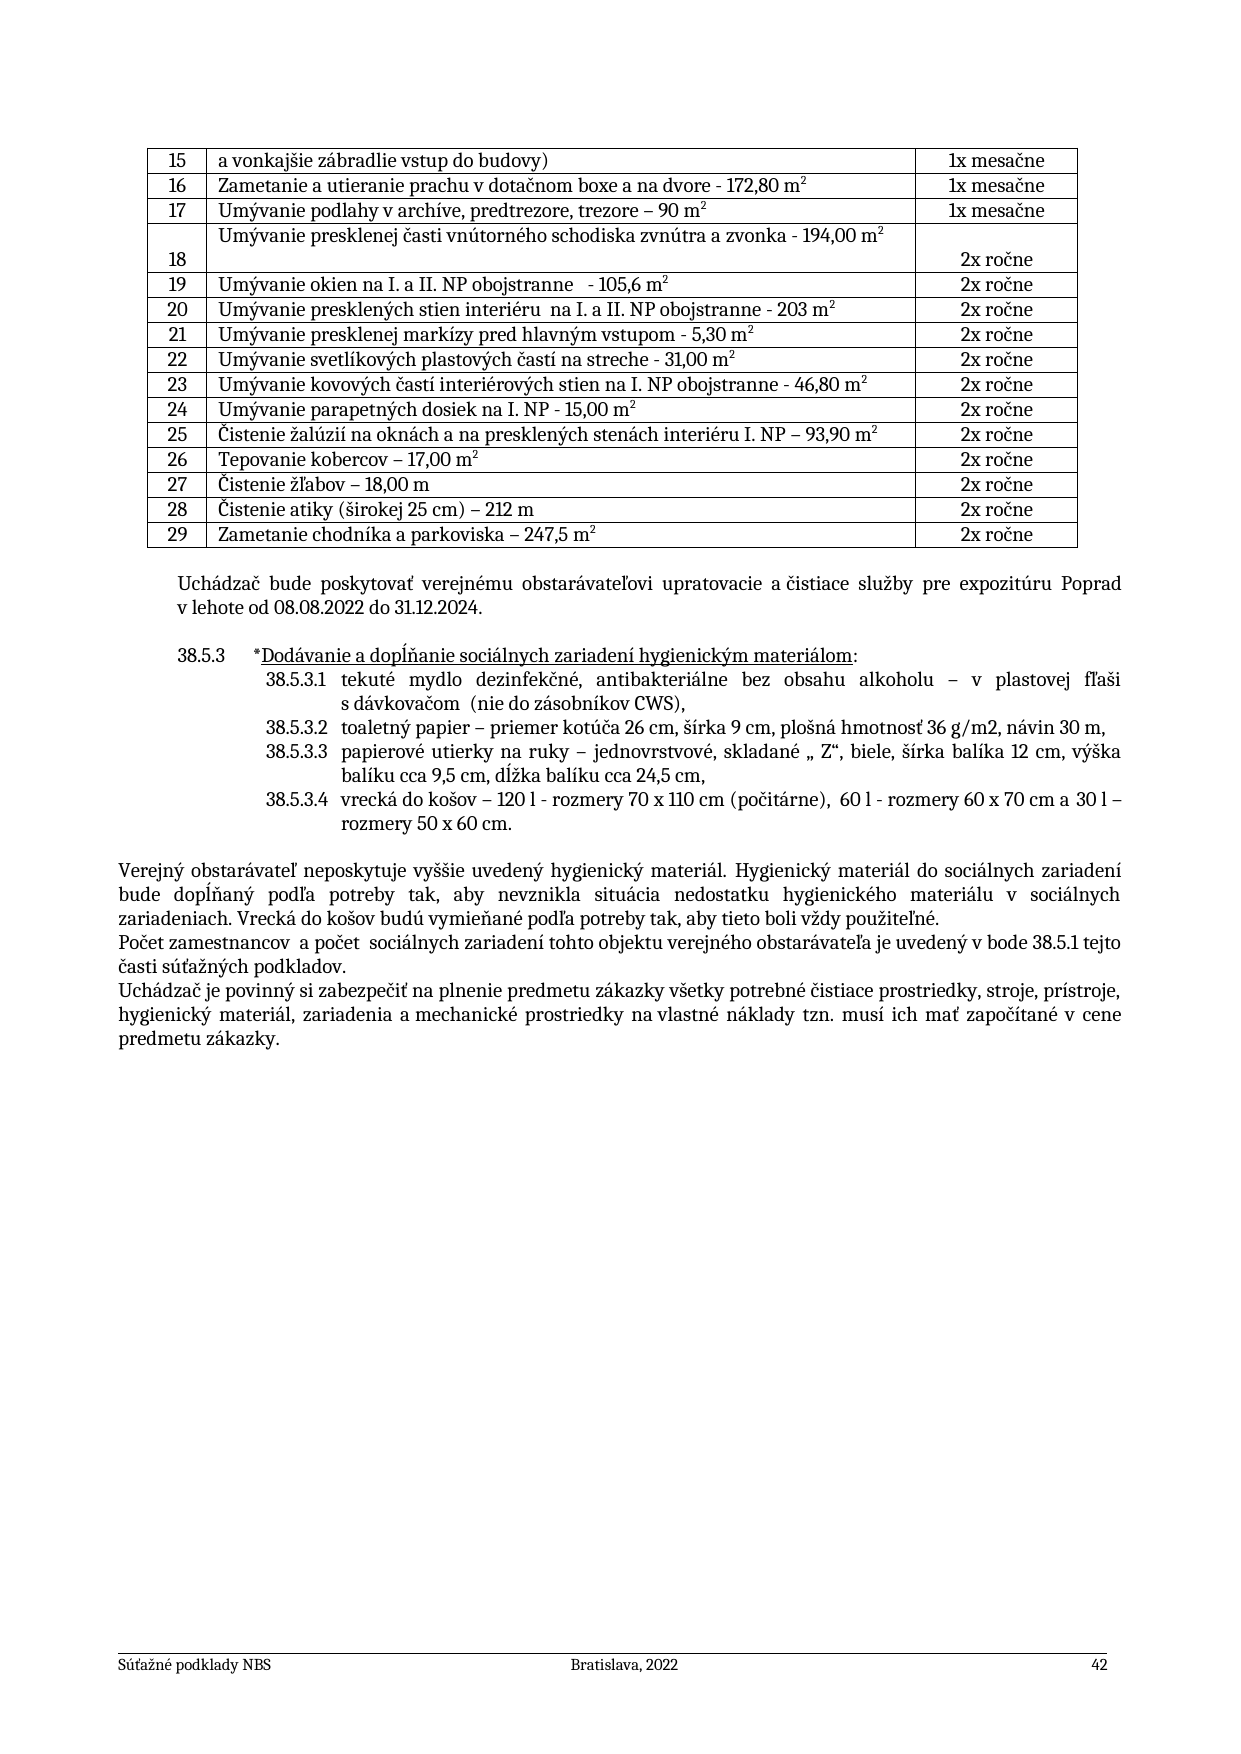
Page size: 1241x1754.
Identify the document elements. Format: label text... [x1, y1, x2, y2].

table_cell Umývanie presklenej markízy pred hlavným vstupom - 5,30 m2 [207, 323, 915, 347]
text Počet zamestnancov a počet sociálnych zariadení tohto objektu verejného obstarávateľa je uvedený v bode 38.5.1 tejto časti súťažných podkladov. [118, 931, 1122, 979]
table_cell 1x mesačne [916, 199, 1077, 223]
table_cell 17 [148, 199, 206, 223]
table_cell 28 [148, 498, 206, 522]
table_cell 29 [148, 523, 206, 547]
table_cell 2x ročne [916, 273, 1077, 297]
table_cell Umývanie presklenej časti vnútorného schodiska zvnútra a zvonka - 194,00 m2 [207, 224, 915, 272]
table_cell 1x mesačne [916, 174, 1077, 198]
table_cell 15 [148, 149, 206, 173]
table_cell 1x mesačne [916, 149, 1077, 173]
table_cell 2x ročne [916, 523, 1077, 547]
table_cell 2x ročne [916, 448, 1077, 472]
table_cell 2x ročne [916, 298, 1077, 322]
table_cell 23 [148, 373, 206, 397]
table_cell 2x ročne [916, 224, 1077, 272]
table_cell Umývanie kovových častí interiérových stien na I. NP obojstranne - 46,80 m2 [207, 373, 915, 397]
table_cell 27 [148, 473, 206, 497]
table_cell 18 [148, 224, 206, 272]
table_cell 21 [148, 323, 206, 347]
table_cell 2x ročne [916, 498, 1077, 522]
text Uchádzač je povinný si zabezpečiť na plnenie predmetu zákazky všetky potrebné čistiace prostriedky, stroje, prístroje, hygienický materiál, zariadenia a mechanické prostriedky na vlastné náklady tzn. musí ich mať započítané v cene predmetu zákazky. [118, 979, 1122, 1051]
table_cell 25 [148, 423, 206, 447]
table_cell Tepovanie kobercov – 17,00 m2 [207, 448, 915, 472]
table_cell 26 [148, 448, 206, 472]
list vrecká do košov – 120 l - rozmery 70 x 110 cm (počitárne), 60 l - rozmery 60 x 70 cm a 30 l – rozmery 50 x 60 cm. [266, 787, 1122, 835]
table_cell Umývanie parapetných dosiek na I. NP - 15,00 m2 [207, 398, 915, 422]
table_cell Čistenie atiky (širokej 25 cm) – 212 m [207, 498, 915, 522]
list toaletný papier – priemer kotúča 26 cm, šírka 9 cm, plošná hmotnosť 36 g/m2, návin 30 m, [266, 715, 1122, 739]
table_cell Čistenie žalúzií na oknách a na presklených stenách interiéru I. NP – 93,90 m2 [207, 423, 915, 447]
table_cell Čistenie žľabov – 18,00 m [207, 473, 915, 497]
table_cell 2x ročne [916, 423, 1077, 447]
table_cell Zametanie chodníka a parkoviska – 247,5 m2 [207, 523, 915, 547]
list *Dodávanie a dopĺňanie sociálnych zariadení hygienickým materiálom: [177, 643, 1122, 667]
table_cell 20 [148, 298, 206, 322]
list tekuté mydlo dezinfekčné, antibakteriálne bez obsahu alkoholu – v plastovej fľaši s dávkovačom (nie do zásobníkov CWS), [266, 667, 1122, 715]
table_cell 16 [148, 174, 206, 198]
table_cell 2x ročne [916, 323, 1077, 347]
text Uchádzač bude poskytovať verejnému obstarávateľovi upratovacie a čistiace služby pre expozitúru Poprad v lehote od 08.08.2022 do 31.12.2024. [177, 572, 1122, 619]
text Verejný obstarávateľ neposkytuje vyššie uvedený hygienický materiál. Hygienický materiál do sociálnych zariadení bude dopĺňaný podľa potreby tak, aby nevznikla situácia nedostatku hygienického materiálu v sociálnych zariadeniach. Vrecká do košov budú vymieňané podľa potreby tak, aby tieto boli vždy použiteľné. [118, 859, 1122, 931]
list papierové utierky na ruky – jednovrstvové, skladané „ Z“, biele, šírka balíka 12 cm, výška balíku cca 9,5 cm, dĺžka balíku cca 24,5 cm, [266, 739, 1122, 787]
table_cell Umývanie presklených stien interiéru na I. a II. NP obojstranne - 203 m2 [207, 298, 915, 322]
table_cell 24 [148, 398, 206, 422]
table_cell Zametanie a utieranie prachu v dotačnom boxe a na dvore - 172,80 m2 [207, 174, 915, 198]
table_cell 22 [148, 348, 206, 372]
table_cell 2x ročne [916, 348, 1077, 372]
table_cell Umývanie podlahy v archíve, predtrezore, trezore – 90 m2 [207, 199, 915, 223]
table_cell 2x ročne [916, 398, 1077, 422]
table_cell 19 [148, 273, 206, 297]
table_cell 2x ročne [916, 473, 1077, 497]
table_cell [207, 149, 915, 173]
table_cell Umývanie svetlíkových plastových častí na streche - 31,00 m2 [207, 348, 915, 372]
table_cell 2x ročne [916, 373, 1077, 397]
table_cell Umývanie okien na I. a II. NP obojstranne - 105,6 m2 [207, 273, 915, 297]
